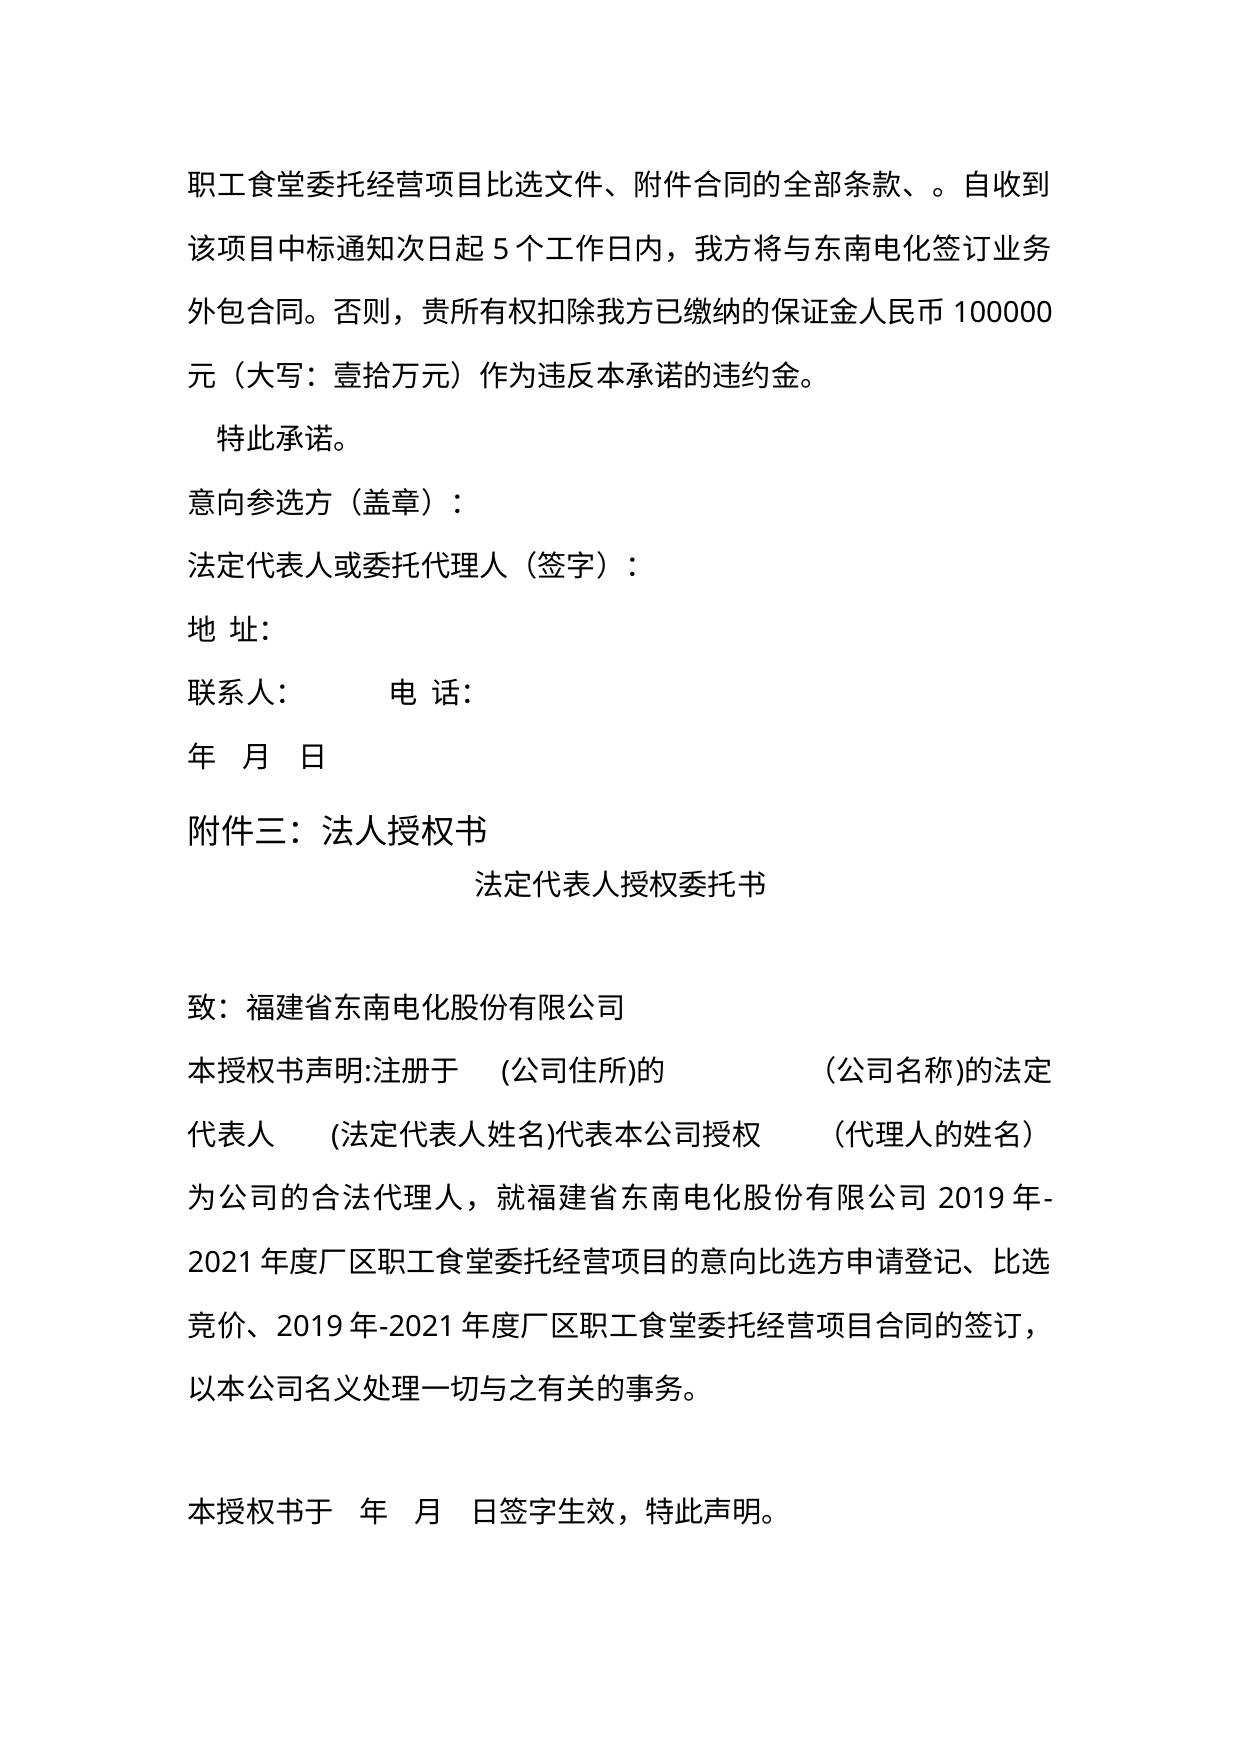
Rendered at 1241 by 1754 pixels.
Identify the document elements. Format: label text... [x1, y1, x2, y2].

text 特此承诺。 [187, 416, 1053, 458]
text 年 月 日 [187, 733, 1053, 775]
text 本授权书声明:注册于 (公司住所)的 （公司名称)的法定代表人 (法定代表人姓名)代表本公司授权 （代理人的姓名）为公司的合法代理人，就福建省东南电化股份有限公司2019年-2021年度厂区职工食堂委托经营项目的意向比选方申请登记、比选竞价、2019年-2021年度厂区职工食堂委托经营项目合同的签订，以本公司名义处理一切与之有关的事务。 [187, 1048, 1053, 1408]
text 本授权书于 年 月 日签字生效，特此声明。 [187, 1488, 1053, 1531]
text 致：福建省东南电化股份有限公司 [187, 984, 1053, 1027]
text 地 址： [187, 606, 1053, 648]
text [187, 162, 1053, 395]
text 法定代表人或委托代理人（签字）： [187, 543, 1053, 585]
text 附件三：法人授权书 [187, 797, 1053, 862]
text 联系人： 电 话： [187, 670, 1053, 712]
text 意向参选方（盖章）： [187, 479, 1053, 522]
text 法定代表人授权委托书 [187, 862, 1053, 904]
